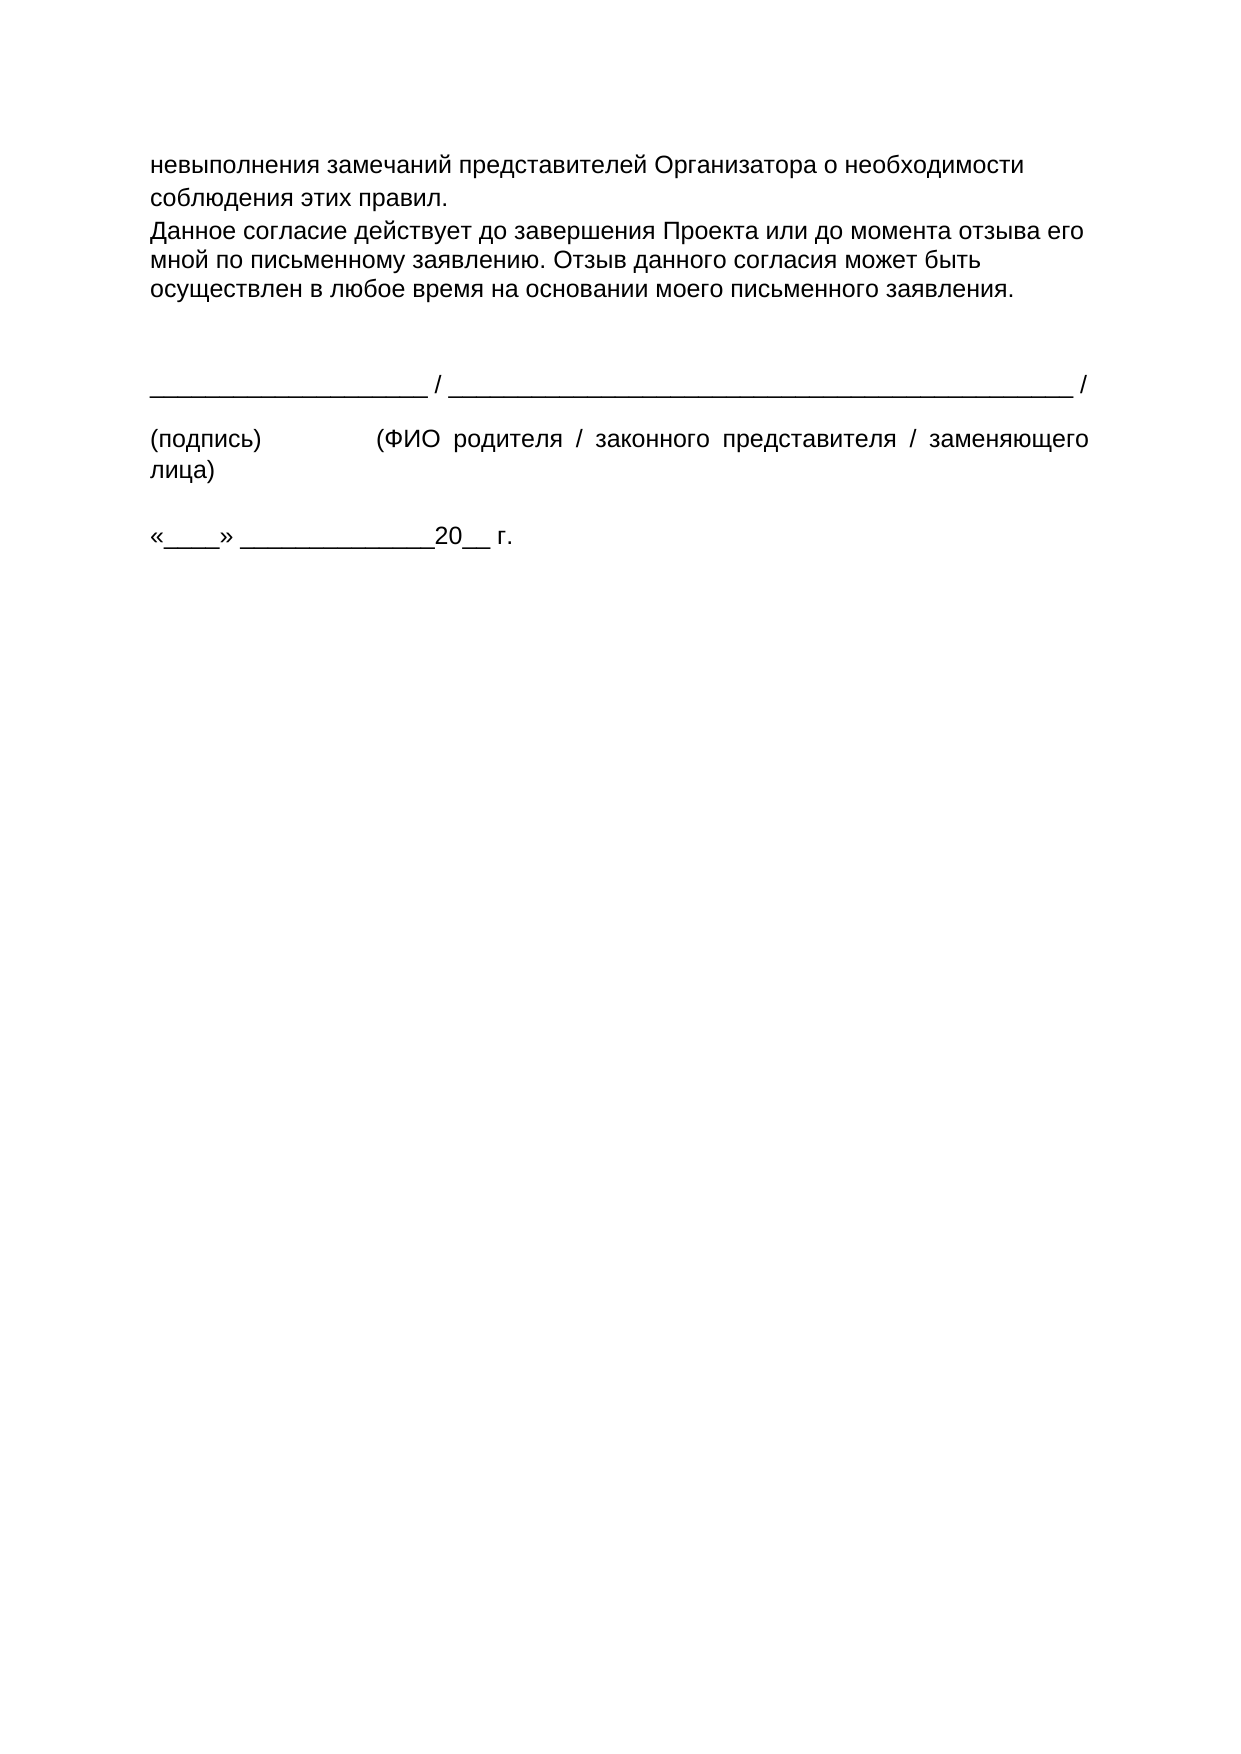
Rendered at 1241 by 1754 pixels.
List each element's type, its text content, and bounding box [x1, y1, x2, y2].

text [150, 150, 1090, 212]
text (подпись) (ФИО родителя / законного представителя / заменяющего лица) [150, 424, 1090, 483]
text «____» ______________20__ г. [150, 521, 1090, 550]
text ____________________ / _____________________________________________ / [150, 370, 1090, 399]
text Данное согласие действует до завершения Проекта или до момента отзыва его мной по письменному заявлению. Отзыв данного согласия может быть осуществлен в любое время на основании моего письменного заявления. [150, 216, 1090, 302]
